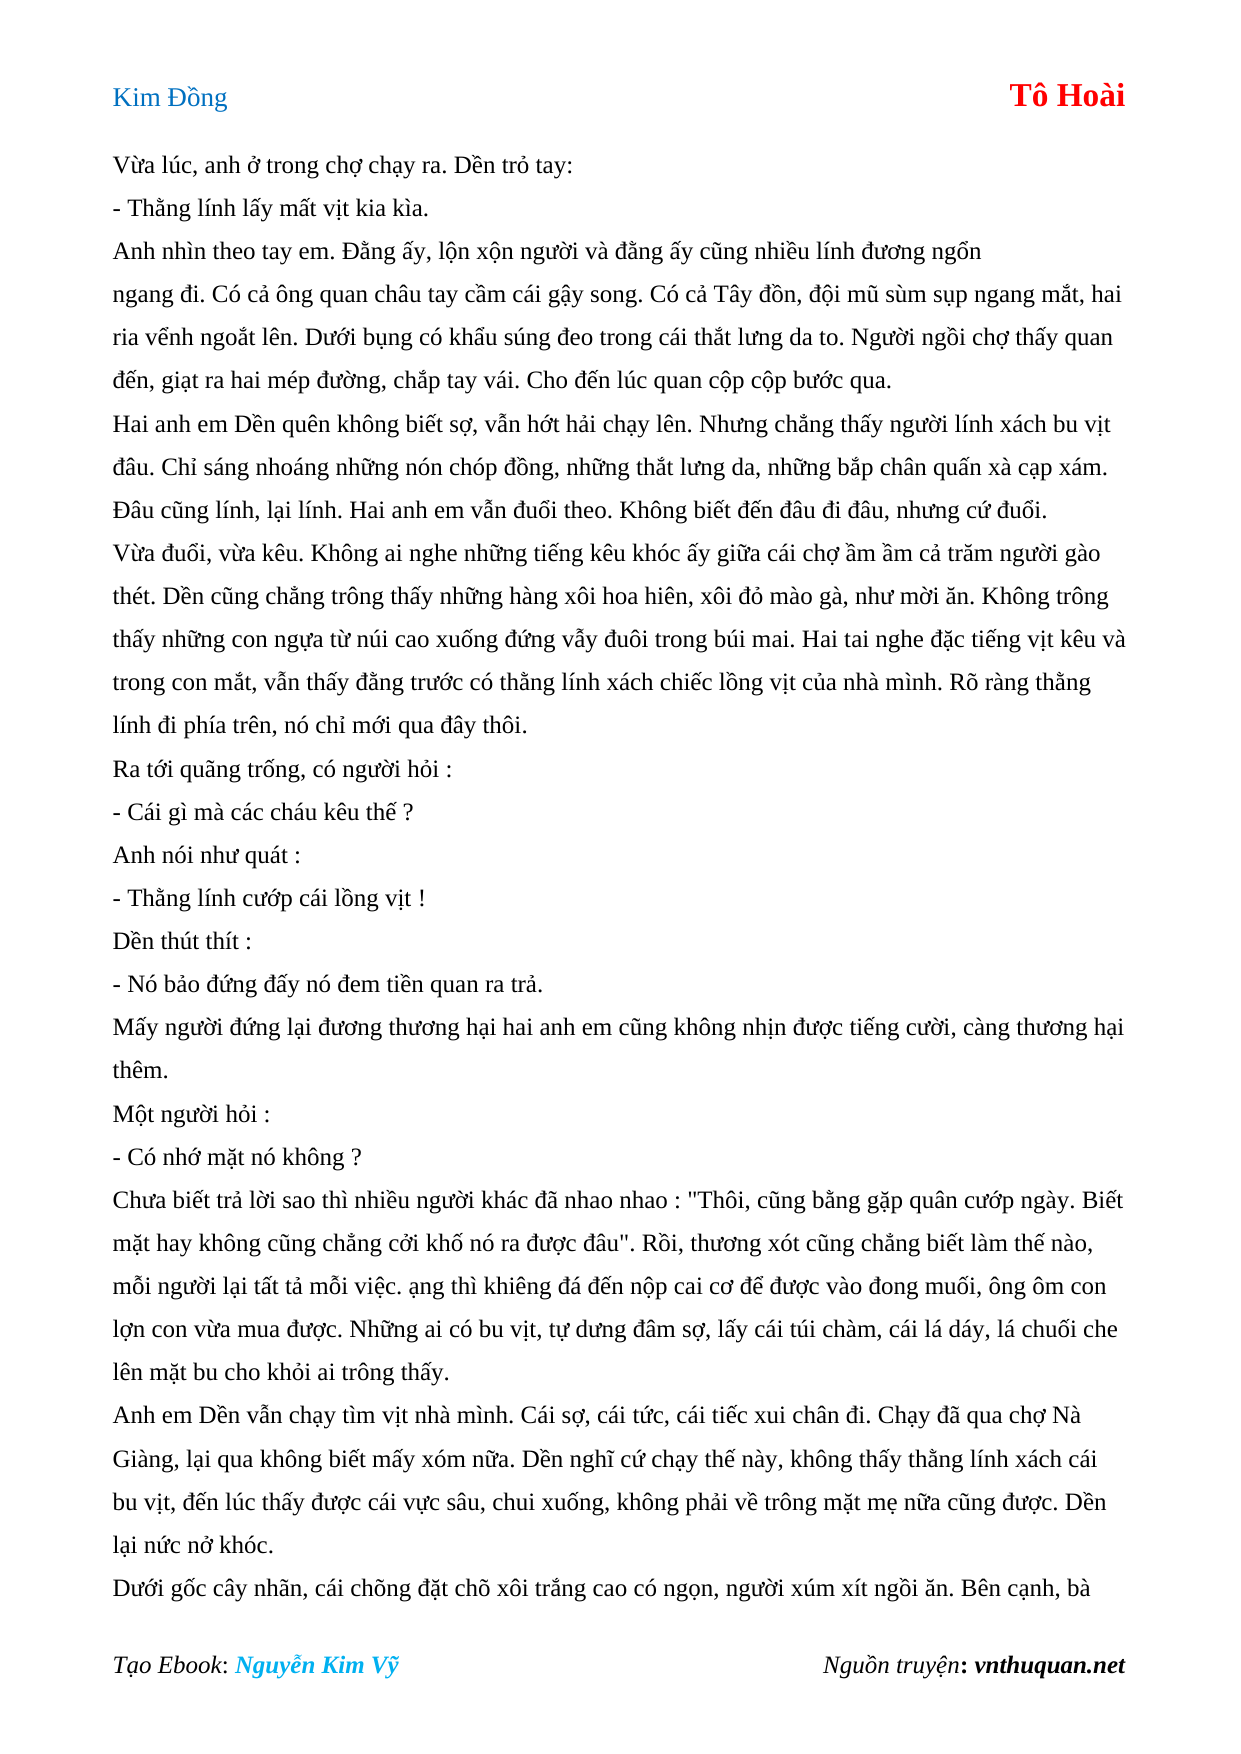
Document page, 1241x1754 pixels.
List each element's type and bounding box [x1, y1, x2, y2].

text [112, 150, 1128, 1602]
